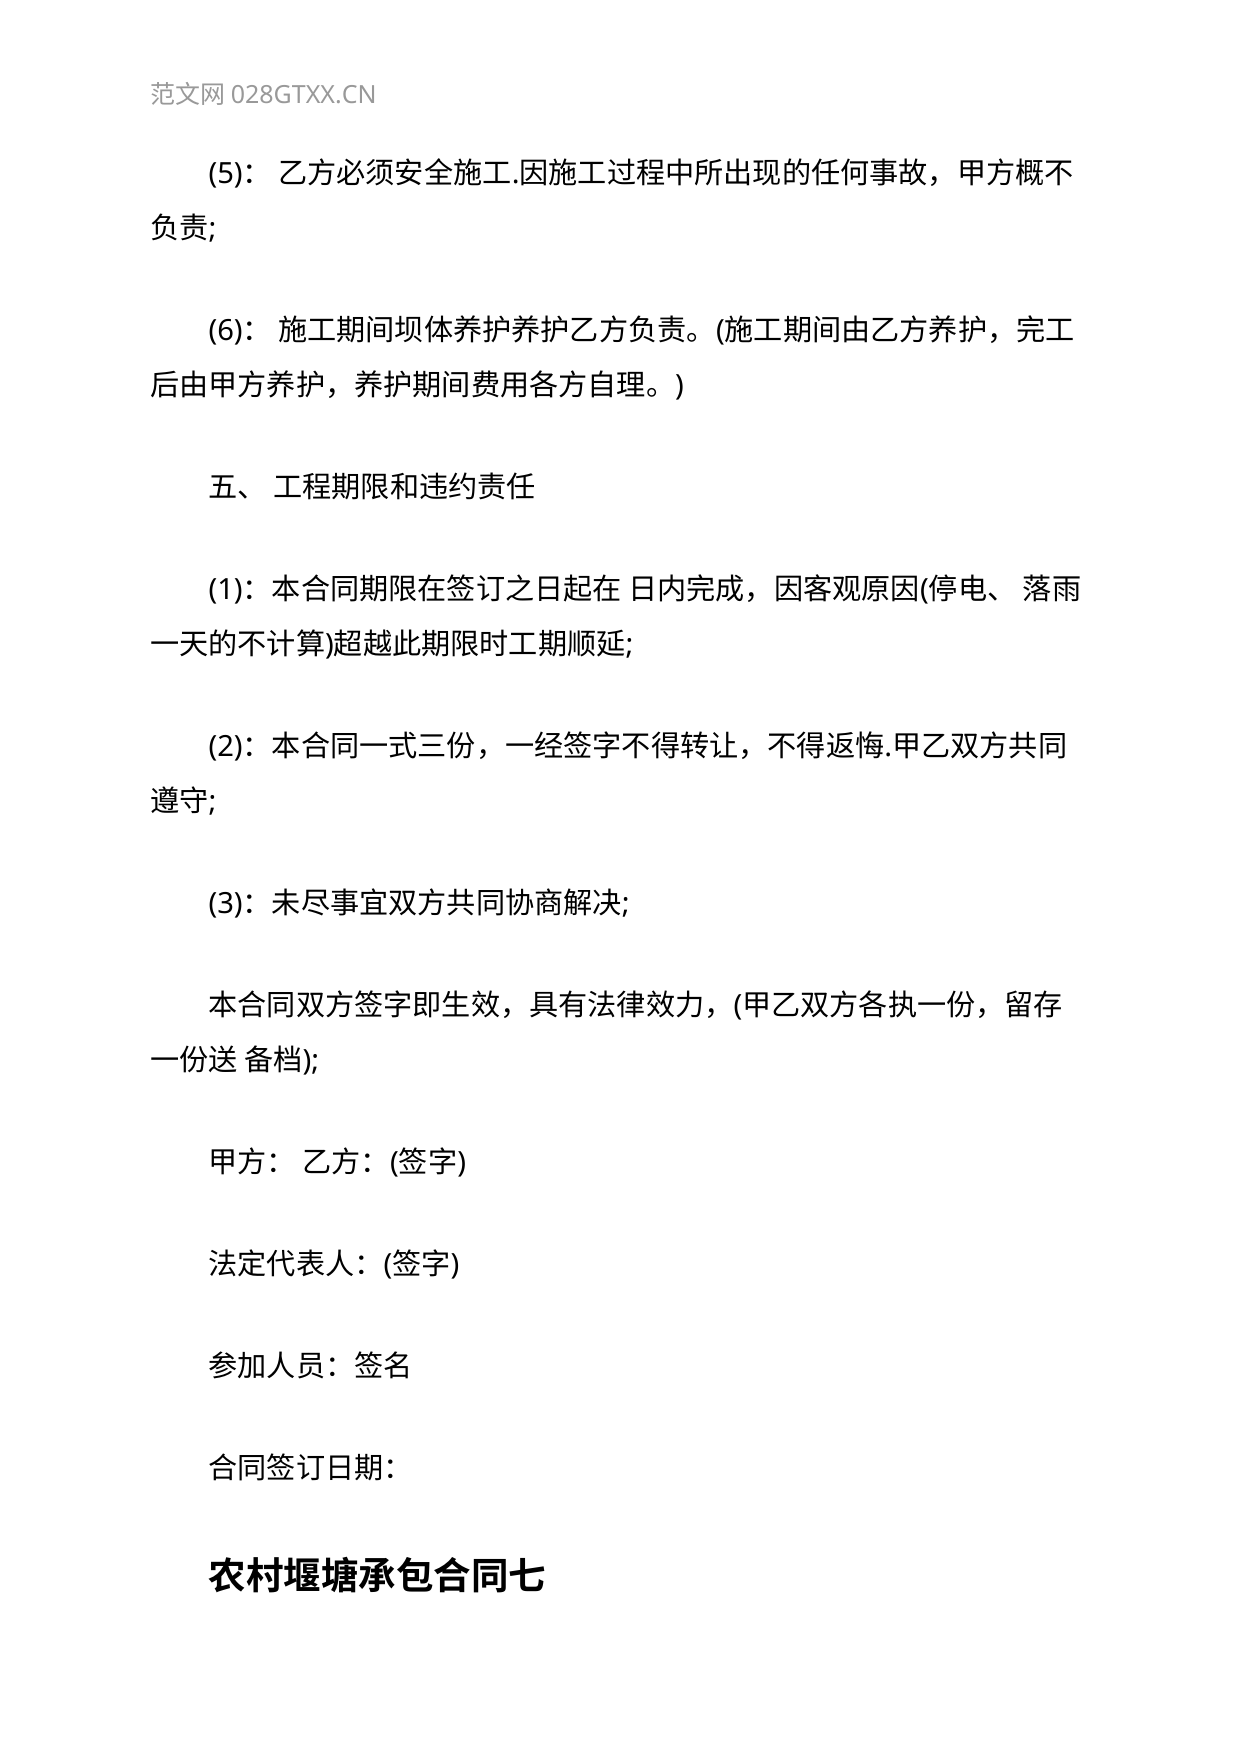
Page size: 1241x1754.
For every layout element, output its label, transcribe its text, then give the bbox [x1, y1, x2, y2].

text 五、 工程期限和违约责任 [150, 464, 1090, 506]
text (5)： 乙方必须安全施工.因施工过程中所出现的任何事故，甲方概不负责; [150, 150, 1090, 247]
text 法定代表人：(签字) [150, 1241, 1090, 1283]
text (1)：本合同期限在签订之日起在 日内完成，因客观原因(停电、 落雨一天的不计算)超越此期限时工期顺延; [150, 566, 1090, 663]
text 合同签订日期： [150, 1444, 1090, 1487]
text (6)： 施工期间坝体养护养护乙方负责。(施工期间由乙方养护，完工后由甲方养护，养护期间费用各方自理。) [150, 307, 1090, 404]
text 本合同双方签字即生效，具有法律效力，(甲乙双方各执一份，留存一份送 备档); [150, 982, 1090, 1079]
text 参加人员：签名 [150, 1343, 1090, 1385]
text (2)：本合同一式三份，一经签字不得转让，不得返悔.甲乙双方共同遵守; [150, 723, 1090, 820]
text (3)：未尽事宜双方共同协商解决; [150, 880, 1090, 922]
text 甲方： 乙方：(签字) [150, 1139, 1090, 1181]
text 农村堰塘承包合同七 [150, 1546, 1090, 1600]
